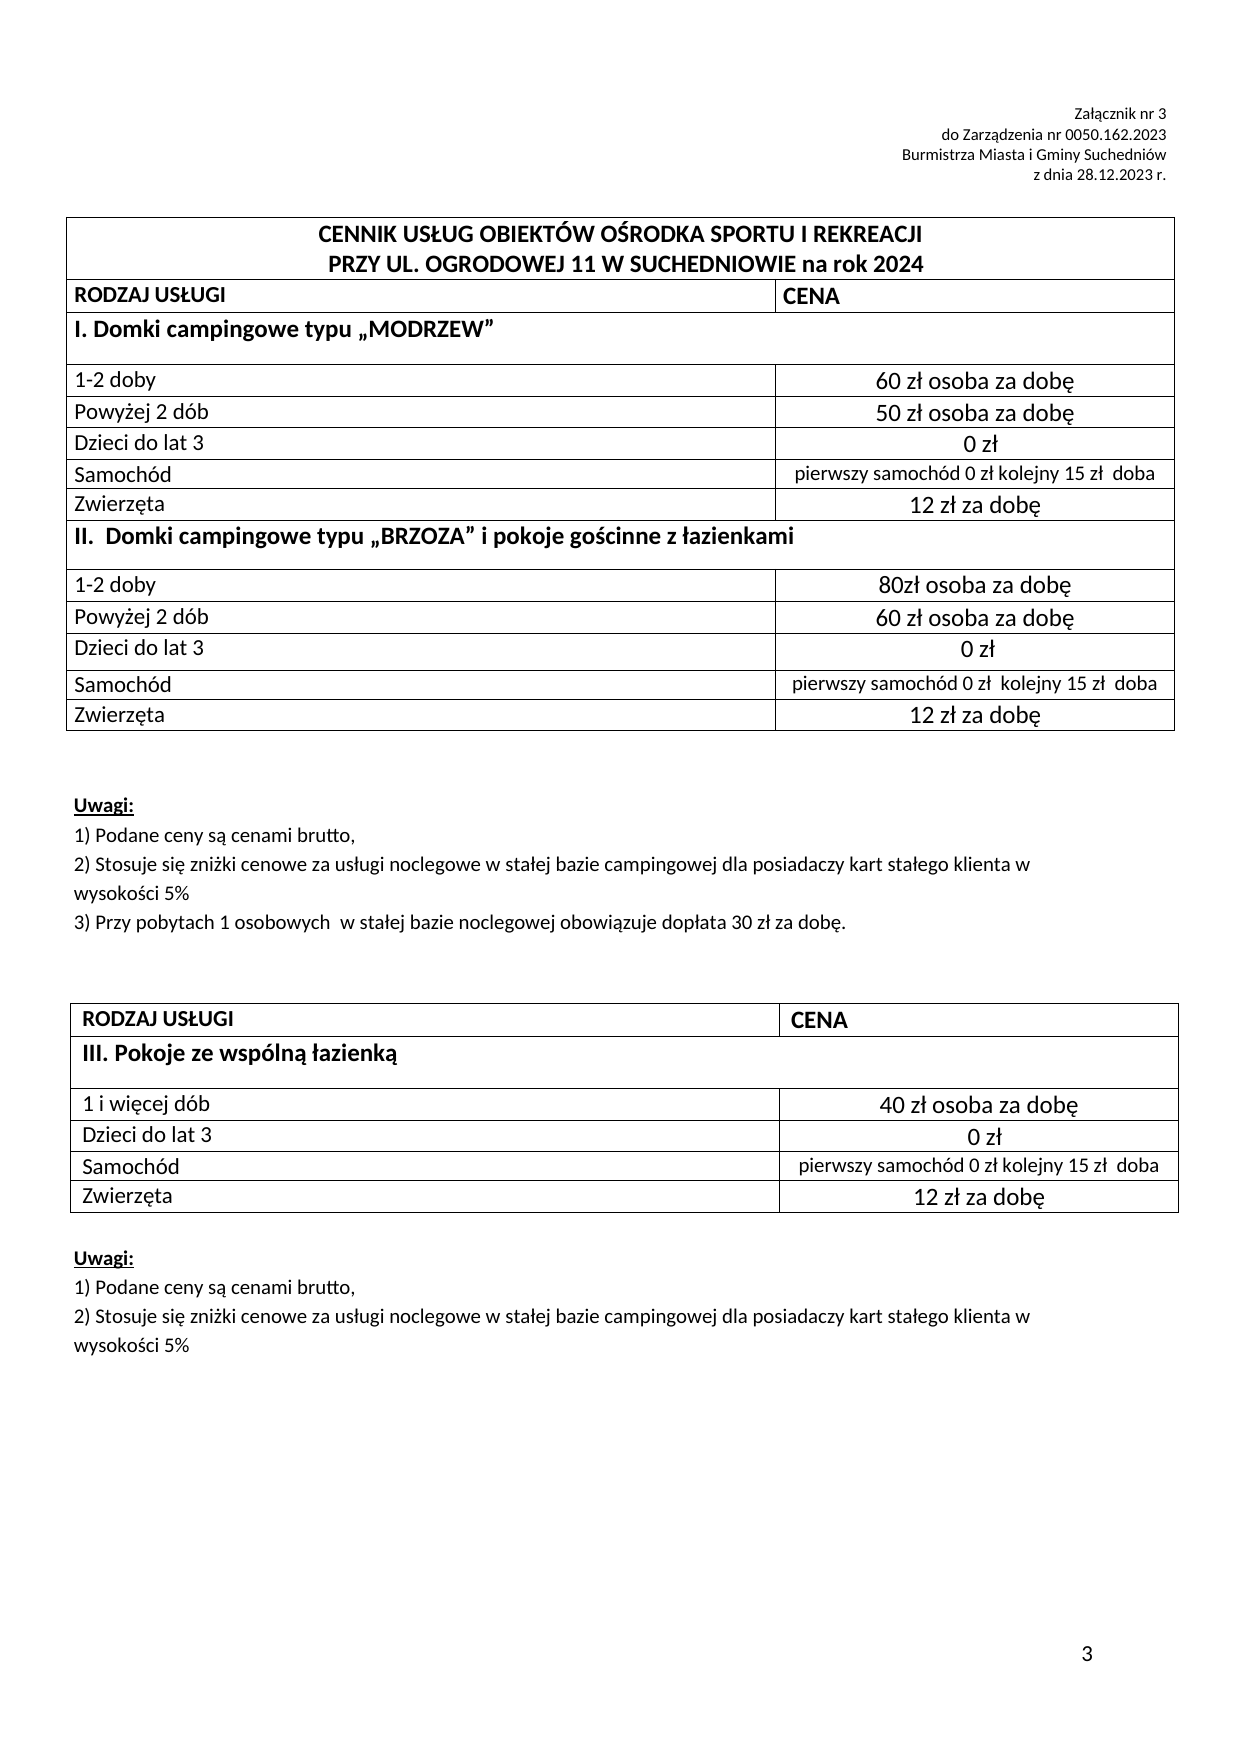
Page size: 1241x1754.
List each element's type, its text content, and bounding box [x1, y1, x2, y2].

table_cell Dzieci do lat 3 [67, 634, 775, 669]
text 3) Przy pobytach 1 osobowych w stałej bazie noclegowej obowiązuje dopłata 30 zł za dobę. [74, 909, 1093, 935]
text Załącznik nr 3 [221, 103, 1166, 124]
table_cell 12 zł za dobę [776, 489, 1174, 519]
table_cell Zwierzęta [71, 1181, 779, 1212]
text Uwagi: [74, 1245, 1093, 1270]
table_cell 1-2 doby [67, 570, 775, 601]
text Uwagi: [74, 793, 1093, 818]
table_cell pierwszy samochód 0 zł kolejny 15 zł doba [776, 460, 1174, 488]
table_cell Zwierzęta [67, 700, 775, 730]
table_cell Samochód [71, 1152, 779, 1180]
table_cell 0 zł [776, 634, 1174, 669]
table_cell Powyżej 2 dób [67, 397, 775, 427]
text 2) Stosuje się zniżki cenowe za usługi noclegowe w stałej bazie campingowej dla posiadaczy kart stałego klienta w wysokości 5% [74, 851, 1093, 906]
text 1) Podane ceny są cenami brutto, [74, 1274, 1093, 1299]
table_header CENNIK USŁUG OBIEKTÓW OŚRODKA SPORTU I REKREACJI PRZY UL. OGRODOWEJ 11 W SUCHEDNIOWIE na rok 2024 [67, 218, 1174, 279]
table_header RODZAJ USŁUGI [71, 1004, 779, 1036]
table_header CENA [780, 1004, 1178, 1036]
table_cell 40 zł osoba za dobę [780, 1089, 1178, 1119]
table_cell pierwszy samochód 0 zł kolejny 15 zł doba [776, 671, 1174, 699]
table_cell 12 zł za dobę [780, 1181, 1178, 1212]
table_cell pierwszy samochód 0 zł kolejny 15 zł doba [780, 1152, 1178, 1180]
table_cell 1-2 doby [67, 365, 775, 396]
table_cell Samochód [67, 460, 775, 488]
text 2) Stosuje się zniżki cenowe za usługi noclegowe w stałej bazie campingowej dla posiadaczy kart stałego klienta w wysokości 5% [74, 1303, 1093, 1358]
table_cell 0 zł [776, 428, 1174, 459]
text 1) Podane ceny są cenami brutto, [74, 822, 1093, 847]
table_cell 0 zł [780, 1121, 1178, 1151]
table_cell II. Domki campingowe typu „BRZOZA” i pokoje gościnne z łazienkami [67, 521, 1174, 569]
table_cell RODZAJ USŁUGI [67, 280, 775, 312]
table_cell 80zł osoba za dobę [776, 570, 1174, 601]
table_cell Zwierzęta [67, 489, 775, 519]
text Burmistrza Miasta i Gminy Suchedniów z dnia 28.12.2023 r. [901, 144, 1166, 185]
table_cell Dzieci do lat 3 [67, 428, 775, 459]
table_cell Powyżej 2 dób [67, 602, 775, 632]
table_cell 12 zł za dobę [776, 700, 1174, 730]
table_cell I. Domki campingowe typu „MODRZEW” [67, 313, 1174, 364]
table_cell III. Pokoje ze wspólną łazienką [71, 1037, 1178, 1088]
table_cell Samochód [67, 671, 775, 699]
table_cell 50 zł osoba za dobę [776, 397, 1174, 427]
table_cell Dzieci do lat 3 [71, 1121, 779, 1151]
table_cell CENA [776, 280, 1174, 312]
text do Zarządzenia nr 0050.162.2023 [901, 124, 1166, 144]
table_cell 60 zł osoba za dobę [776, 365, 1174, 396]
table_cell 60 zł osoba za dobę [776, 602, 1174, 632]
table_cell 1 i więcej dób [71, 1089, 779, 1119]
